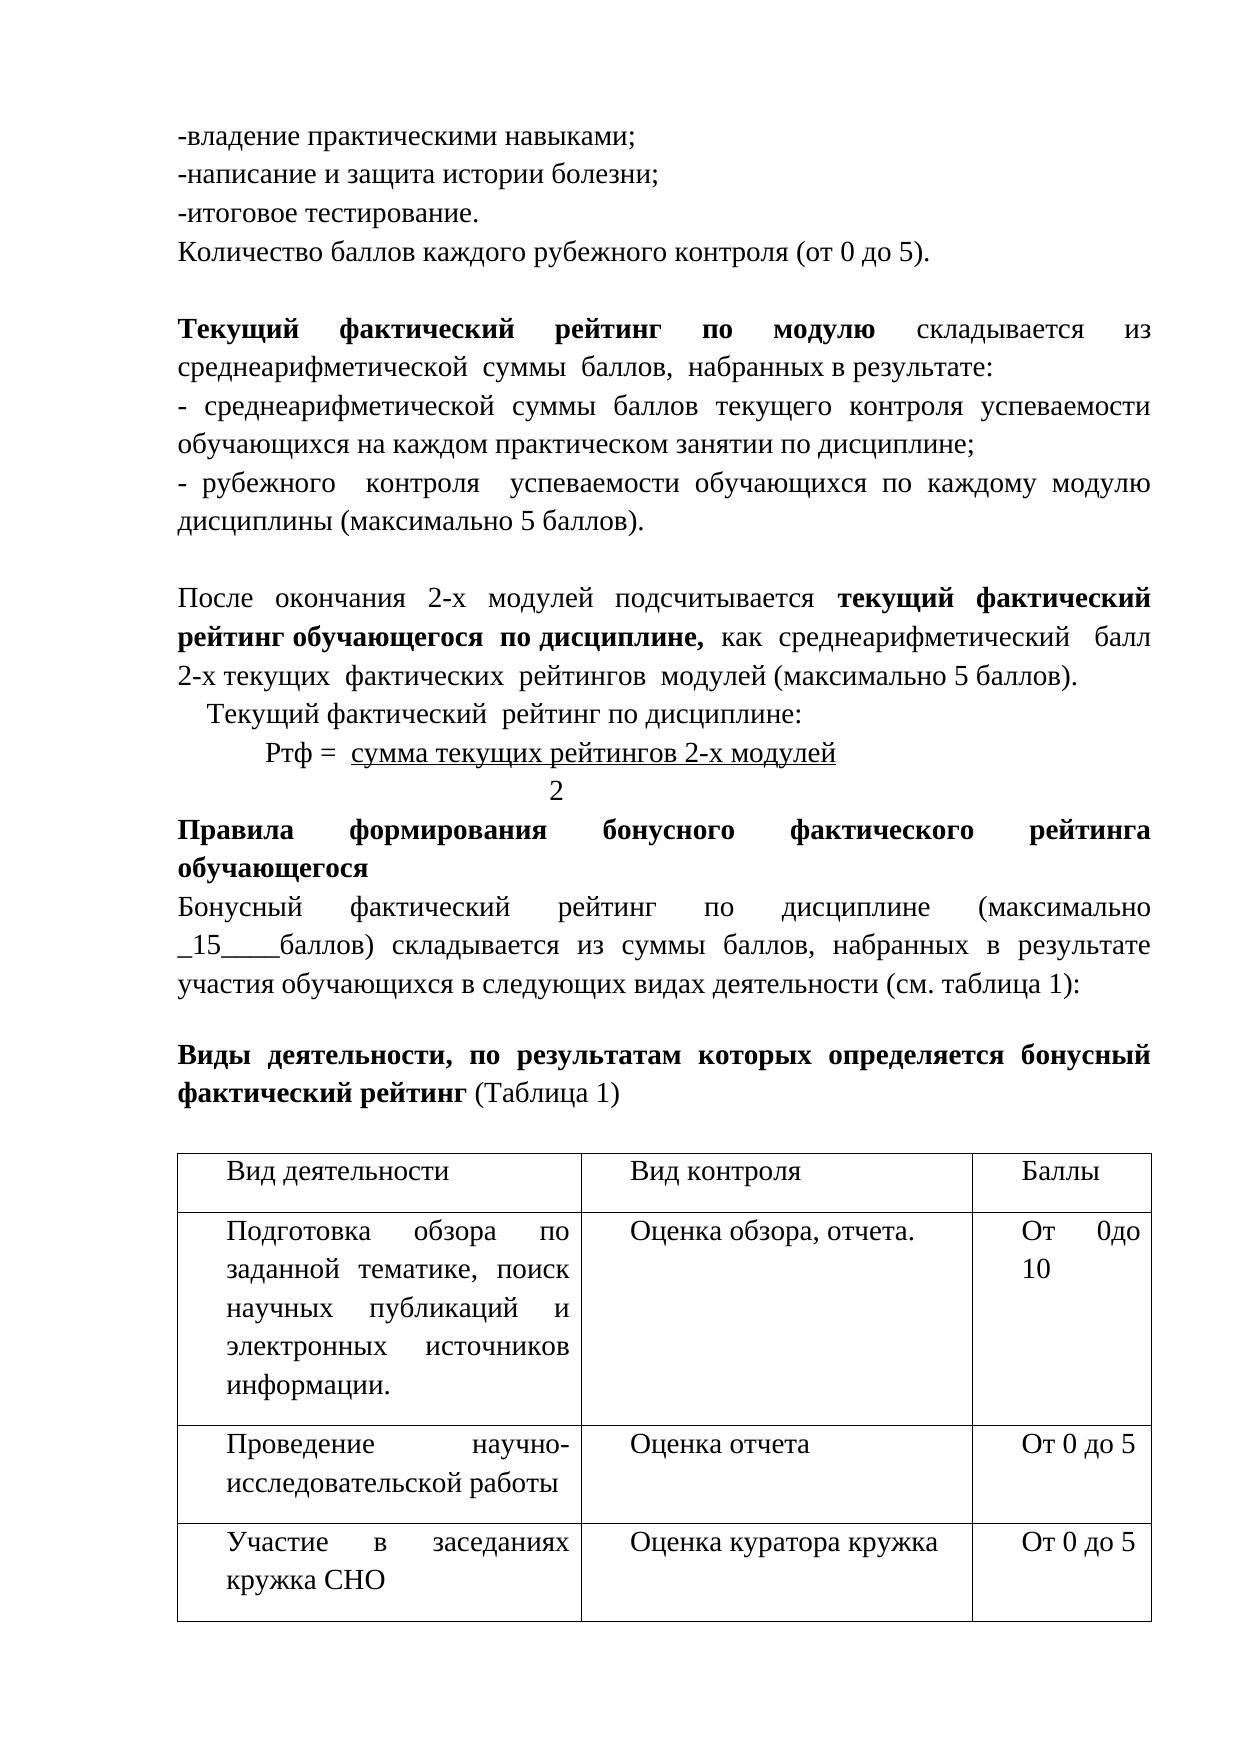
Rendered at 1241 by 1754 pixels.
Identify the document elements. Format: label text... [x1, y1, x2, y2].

text -написание и защита истории болезни; [177, 157, 1152, 190]
text 2 [177, 773, 1152, 807]
table_cell От 0до 10 [973, 1213, 1151, 1425]
table_cell Оценка куратора кружка [582, 1524, 972, 1621]
table_cell Участие в заседаниях кружка СНО [178, 1524, 581, 1621]
text -владение практическими навыками; [177, 118, 1152, 152]
text Текущий фактический рейтинг по дисциплине: [177, 696, 1152, 730]
table_cell От 0 до 5 [973, 1426, 1151, 1523]
table_header Вид деятельности [178, 1154, 581, 1212]
table_cell Оценка обзора, отчета. [582, 1213, 972, 1425]
table_cell Проведение научно-исследовательской работы [178, 1426, 581, 1523]
text Правила формирования бонусного фактического рейтинга обучающегося [177, 812, 1152, 884]
text После окончания 2-х модулей подсчитывается текущий фактический рейтинг обучающегося по дисциплине, как среднеарифметический балл 2-х текущих фактических рейтингов модулей (максимально 5 баллов). [177, 581, 1152, 691]
table_cell От 0 до 5 [973, 1524, 1151, 1621]
text -итоговое тестирование. [177, 195, 1152, 229]
table_cell Подготовка обзора по заданной тематике, поиск научных публикаций и электронных источников информации. [178, 1213, 581, 1425]
text Виды деятельности, по результатам которых определяется бонусный фактический рейтинг (Таблица 1) [177, 1037, 1152, 1109]
text - рубежного контроля успеваемости обучающихся по каждому модулю дисциплины (максимально 5 баллов). [177, 465, 1152, 537]
text Текущий фактический рейтинг по модулю складывается из среднеарифметической суммы баллов, набранных в результате: [177, 311, 1152, 383]
text - среднеарифметической суммы баллов текущего контроля успеваемости обучающихся на каждом практическом занятии по дисциплине; [177, 388, 1152, 460]
text Количество баллов каждого рубежного контроля (от 0 до 5). [177, 234, 1152, 267]
text Бонусный фактический рейтинг по дисциплине (максимально _15____баллов) складывается из суммы баллов, набранных в результате участия обучающихся в следующих видах деятельности (см. таблица 1): [177, 889, 1152, 999]
table_cell Оценка отчета [582, 1426, 972, 1523]
table_header Вид контроля [582, 1154, 972, 1212]
table_header Баллы [973, 1154, 1151, 1212]
text Ртф = сумма текущих рейтингов 2-х модулей [177, 735, 1152, 768]
